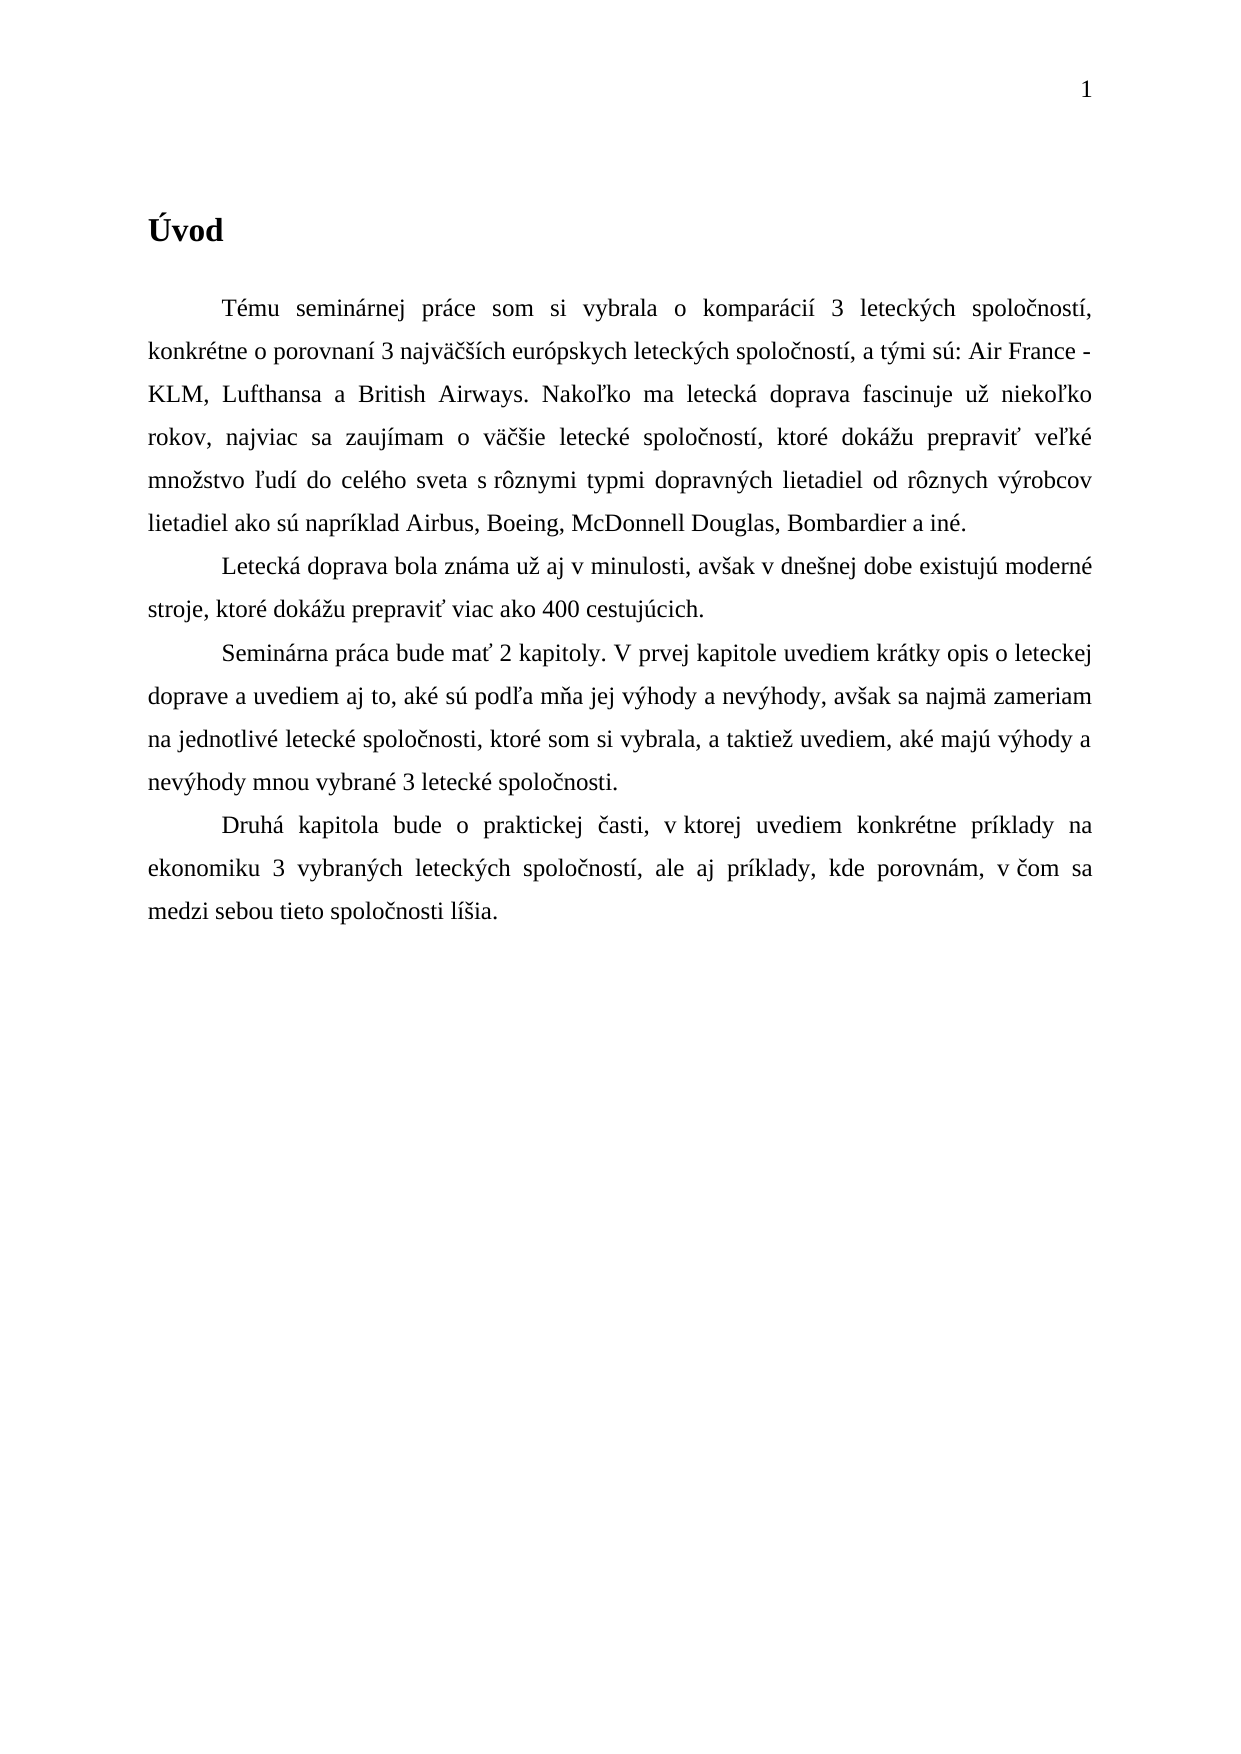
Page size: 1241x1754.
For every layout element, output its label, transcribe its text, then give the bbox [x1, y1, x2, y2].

text Tému seminárnej práce som si vybrala o komparácií 3 leteckých spoločností, konkrétne o porovnaní 3 najväčších európskych leteckých spoločností, a tými sú: Air France - KLM, Lufthansa a British Airways. Nakoľko ma letecká doprava fascinuje už niekoľko rokov, najviac sa zaujímam o väčšie letecké spoločností, ktoré dokážu prepraviť veľké množstvo ľudí do celého sveta s rôznymi typmi dopravných lietadiel od rôznych výrobcov lietadiel ako sú napríklad Airbus, Boeing, McDonnell Douglas, Bombardier a iné. [148, 293, 1093, 537]
list Úvod [148, 210, 1093, 248]
text Letecká doprava bola známa už aj v minulosti, avšak v dnešnej dobe existujú moderné stroje, ktoré dokážu prepraviť viac ako 400 cestujúcich. [148, 551, 1093, 623]
text Druhá kapitola bude o praktickej časti, v ktorej uvediem konkrétne príklady na ekonomiku 3 vybraných leteckých spoločností, ale aj príklady, kde porovnám, v čom sa medzi sebou tieto spoločnosti líšia. [148, 810, 1093, 925]
text Seminárna práca bude mať 2 kapitoly. V prvej kapitole uvediem krátky opis o leteckej doprave a uvediem aj to, aké sú podľa mňa jej výhody a nevýhody, avšak sa najmä zameriam na jednotlivé letecké spoločnosti, ktoré som si vybrala, a taktiež uvediem, aké majú výhody a nevýhody mnou vybrané 3 letecké spoločnosti. [148, 638, 1093, 796]
